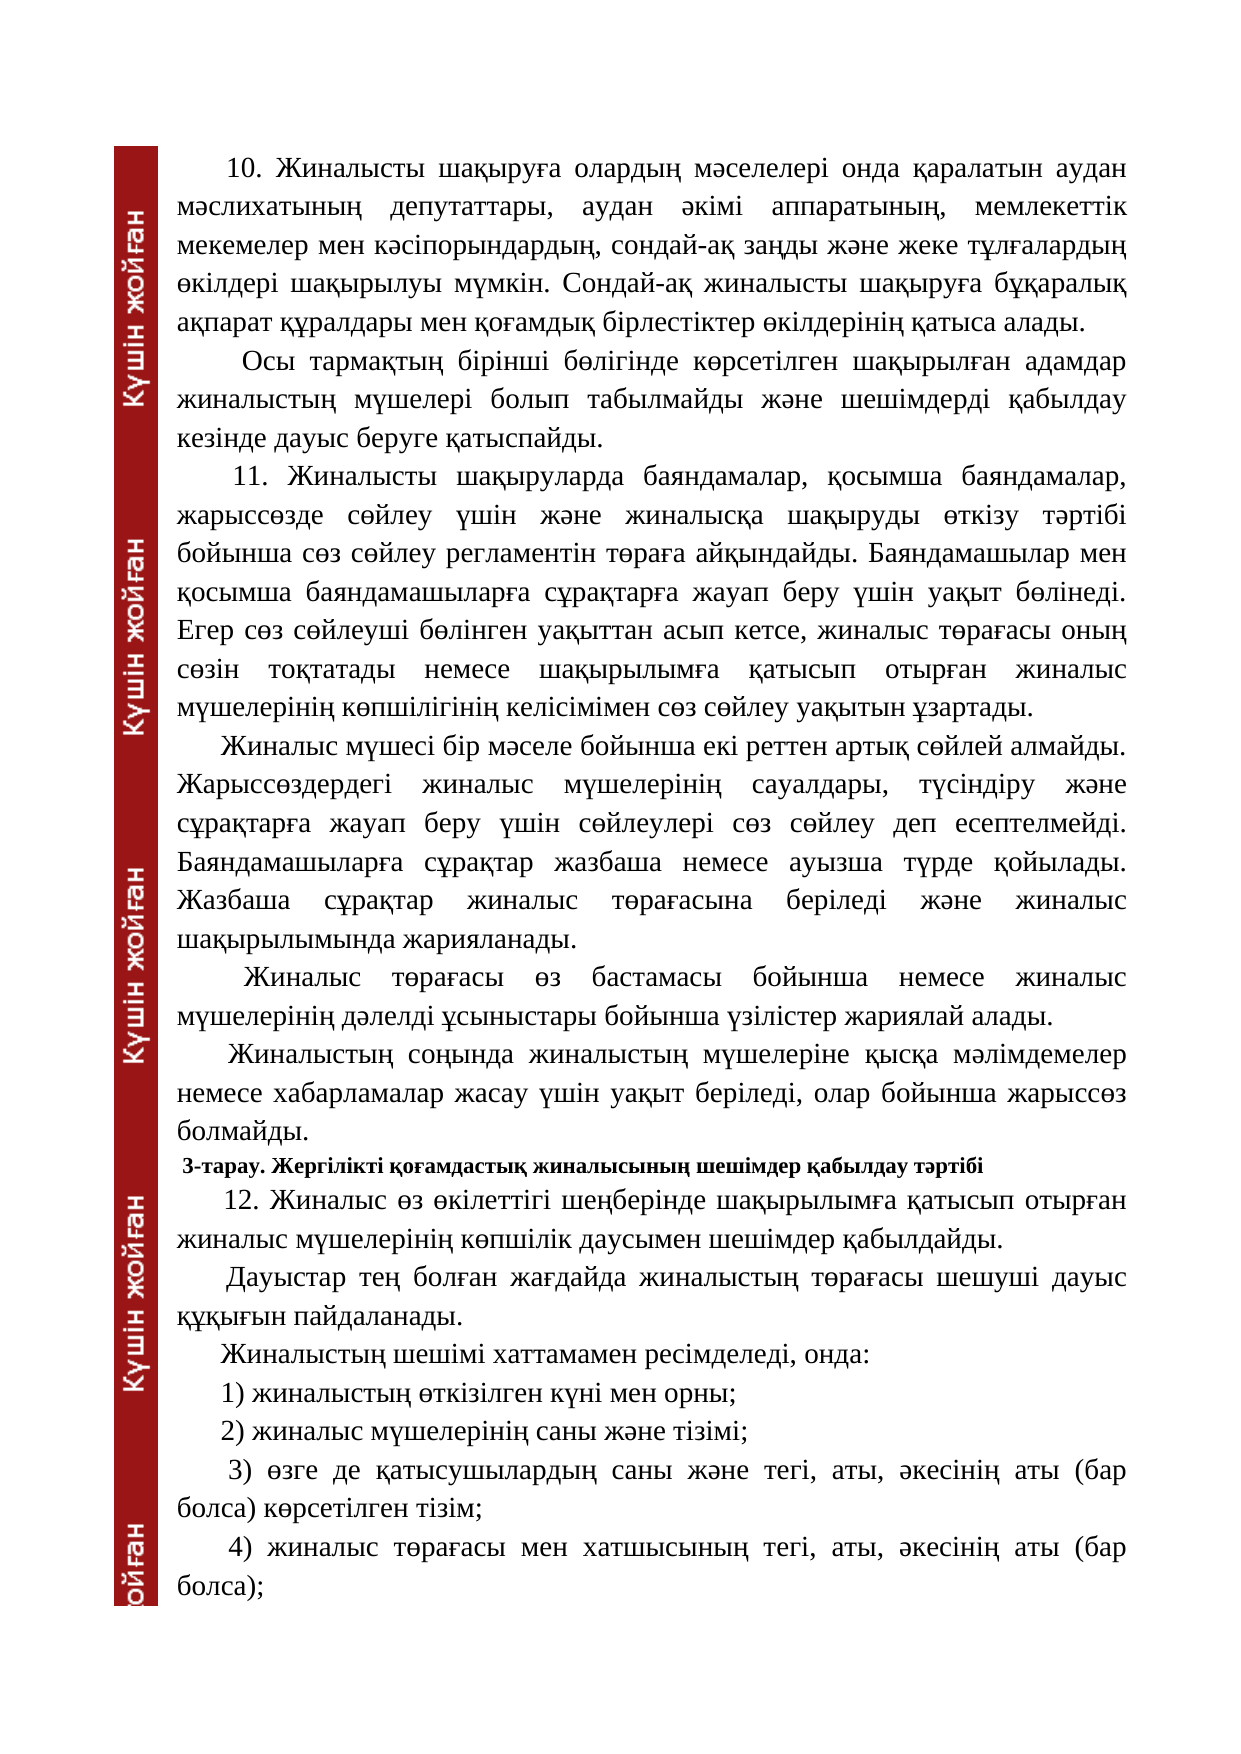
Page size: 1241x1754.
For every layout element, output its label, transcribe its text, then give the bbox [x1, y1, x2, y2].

picture [114, 146, 158, 150]
picture [114, 1254, 158, 1259]
picture [114, 338, 158, 343]
picture [114, 453, 158, 458]
text 2) жиналыс мүшелерінің саны және тізімі; [112, 1413, 1128, 1447]
text Жиналыс төрағасы өз бастамасы бойынша немесе жиналыс мүшелерінің дәлелді ұсыныстары бойынша үзілістер жариялай алады. [112, 959, 1128, 1031]
picture [114, 1331, 158, 1336]
text Жиналыс мүшесі бір мәселе бойынша екі реттен артық сөйлей алмайды. Жарыссөздердегі жиналыс мүшелерінің сауалдары, түсіндіру және сұрақтарға жауап беру үшін сөйлеулері сөз сөйлеу деп есептелмейді. Баяндамашыларға сұрақтар жазбаша немесе ауызша түрде қойылады. Жазбаша сұрақтар жиналыс төрағасына беріледі және жиналыс шақырылымында жарияланады. [112, 728, 1128, 954]
text 12. Жиналыс өз өкілеттігі шеңберінде шақырылымға қатысып отырған жиналыс мүшелерінің көпшілік даусымен шешімдер қабылдайды. [112, 1182, 1128, 1254]
picture [114, 1178, 158, 1182]
text Жиналыстың соңында жиналыстың мүшелеріне қысқа мәлімдемелер немесе хабарламалар жасау үшін уақыт беріледі, олар бойынша жарыссөз болмайды. [112, 1036, 1128, 1147]
picture [114, 1031, 158, 1036]
text Осы тармақтың бірінші бөлігінде көрсетілген шақырылған адамдар жиналыстың мүшелері болып табылмайды және шешімдерді қабылдау кезінде дауыс беруге қатыспайды. [112, 343, 1128, 453]
text 10. Жиналысты шақыруға олардың мәселелері онда қаралатын аудан мәслихатының депутаттары, аудан әкімі аппаратының, мемлекеттік мекемелер мен кәсіпорындардың, сондай-ақ заңды және жеке тұлғалардың өкілдері шақырылуы мүмкін. Сондай-ақ жиналысты шақыруға бұқаралық ақпарат құралдары мен қоғамдық бірлестіктер өкілдерінің қатыса алады. [112, 150, 1128, 338]
text 11. Жиналысты шақыруларда баяндамалар, қосымша баяндамалар, жарыссөзде сөйлеу үшін және жиналысқа шақыруды өткізу тәртібі бойынша сөз сөйлеу регламентін төраға айқындайды. Баяндамашылар мен қосымша баяндамашыларға сұрақтарға жауап беру үшін уақыт бөлінеді. Егер сөз сөйлеуші бөлінген уақыттан асып кетсе, жиналыс төрағасы оның сөзін тоқтатады немесе шақырылымға қатысып отырған жиналыс мүшелерінің көпшілігінің келісімімен сөз сөйлеу уақытын ұзартады. [112, 458, 1128, 723]
picture [114, 1408, 158, 1413]
text 3-тарау. Жергілікті қоғамдастық жиналысының шешімдер қабылдау тәртібі [112, 1152, 1128, 1178]
text 1) жиналыстың өткізілген күні мен орны; [112, 1375, 1128, 1408]
picture [114, 723, 158, 728]
picture [114, 1447, 158, 1452]
text 3) өзге де қатысушылардың саны және тегі, аты, әкесінің аты (бар болса) көрсетілген тізім; [112, 1452, 1128, 1524]
picture [114, 1524, 158, 1529]
picture [114, 1601, 158, 1606]
picture [114, 1370, 158, 1375]
text Дауыстар тең болған жағдайда жиналыстың төрағасы шешуші дауыс құқығын пайдаланады. [112, 1259, 1128, 1331]
text Жиналыстың шешімі хаттамамен ресімделеді, онда: [112, 1336, 1128, 1370]
picture [114, 954, 158, 959]
text 4) жиналыс төрағасы мен хатшысының тегі, аты, әкесінің аты (бар болса); [112, 1529, 1128, 1601]
picture [114, 1147, 158, 1152]
